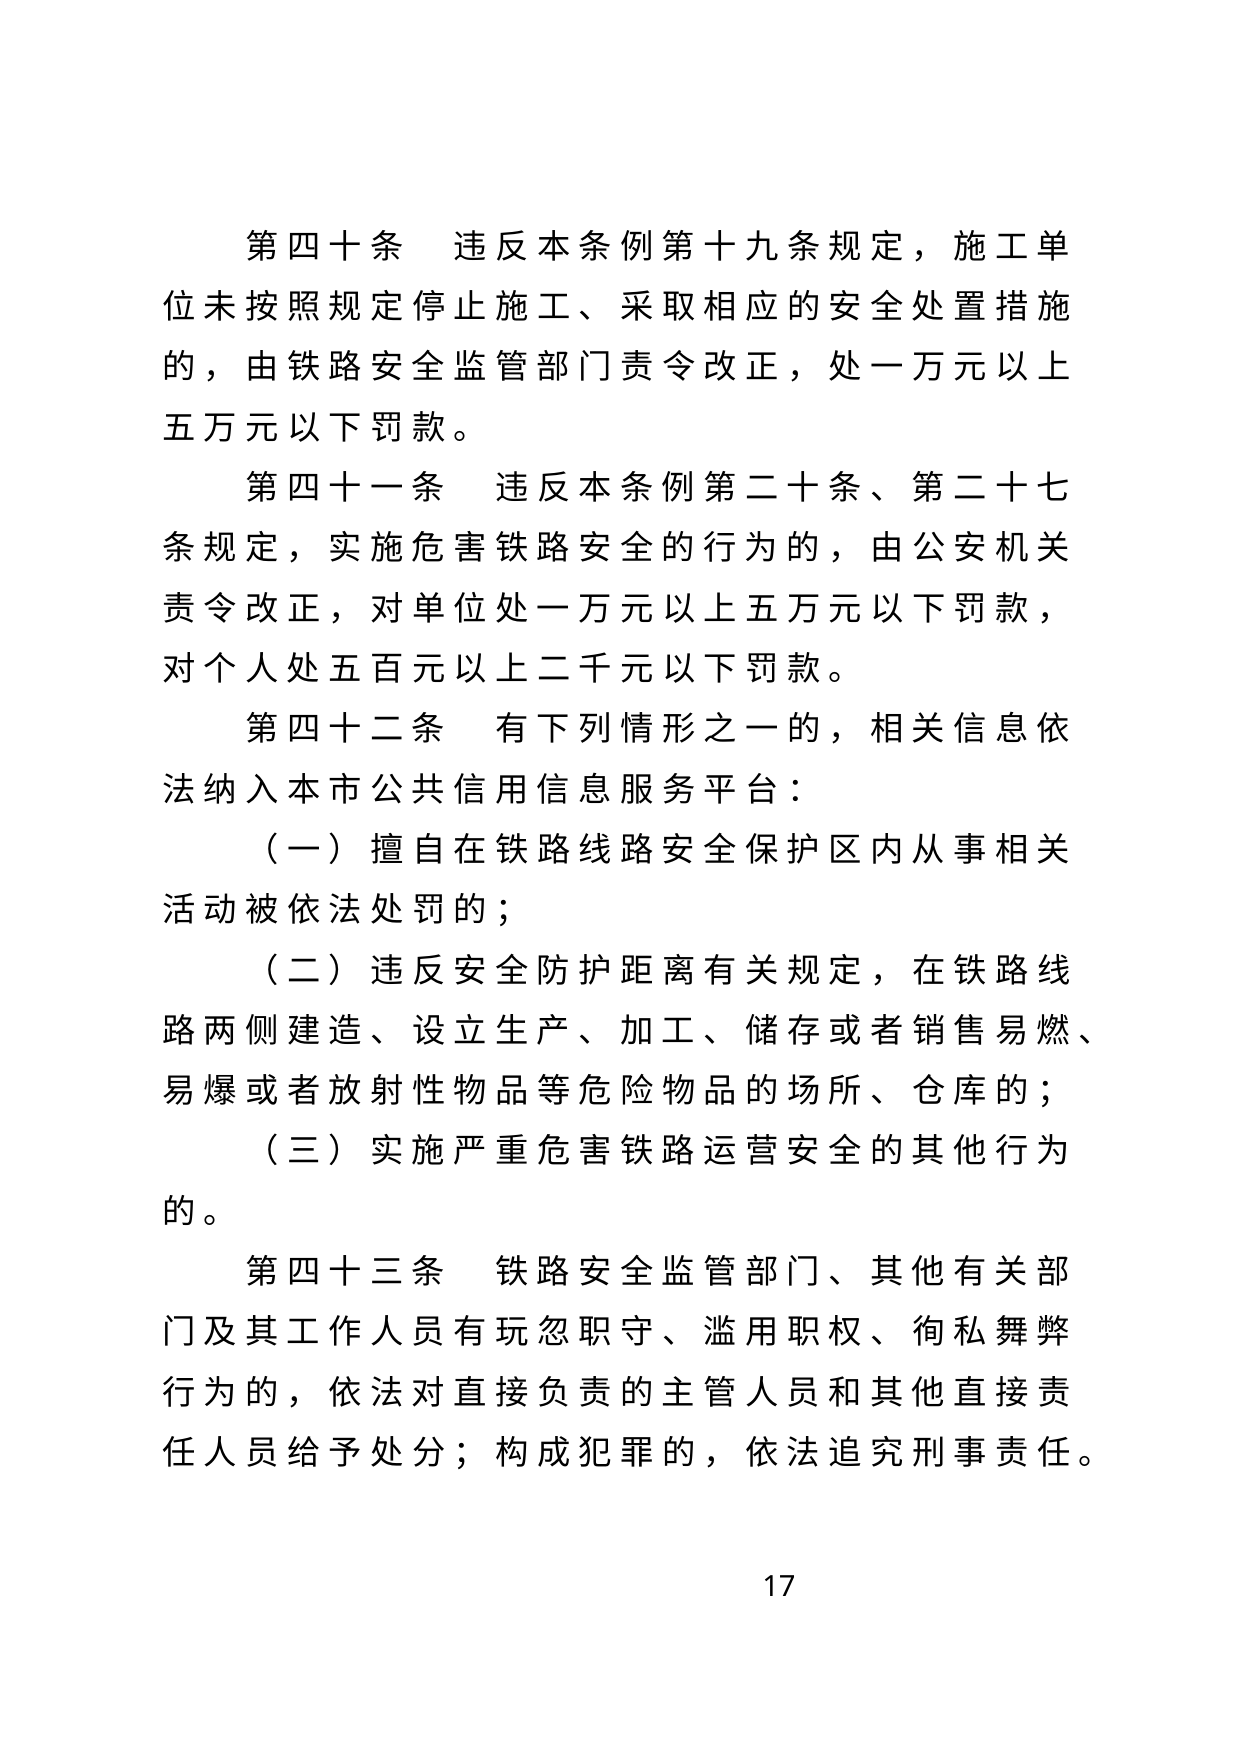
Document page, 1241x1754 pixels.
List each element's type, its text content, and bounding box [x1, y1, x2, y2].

text 第四十一条 违反本条例第二十条、第二十七条规定，实施危害铁路安全的行为的，由公安机关责令改正，对单位处一万元以上五万元以下罚款，对个人处五百元以上二千元以下罚款。 [162, 455, 1078, 696]
text 第四十条 违反本条例第十九条规定，施工单位未按照规定停止施工、采取相应的安全处置措施的，由铁路安全监管部门责令改正，处一万元以上五万元以下罚款。 [162, 213, 1078, 455]
text （一）擅自在铁路线路安全保护区内从事相关活动被依法处罚的； [162, 817, 1078, 937]
text 第四十三条 铁路安全监管部门、其他有关部门及其工作人员有玩忽职守、滥用职权、徇私舞弊行为的，依法对直接负责的主管人员和其他直接责任人员给予处分；构成犯罪的，依法追究刑事责任。 [162, 1239, 1078, 1480]
text （三）实施严重危害铁路运营安全的其他行为的。 [162, 1118, 1078, 1239]
text 第四十二条 有下列情形之一的，相关信息依法纳入本市公共信用信息服务平台： [162, 696, 1078, 817]
text （二）违反安全防护距离有关规定，在铁路线路两侧建造、设立生产、加工、储存或者销售易燃、易爆或者放射性物品等危险物品的场所、仓库的； [162, 937, 1078, 1118]
